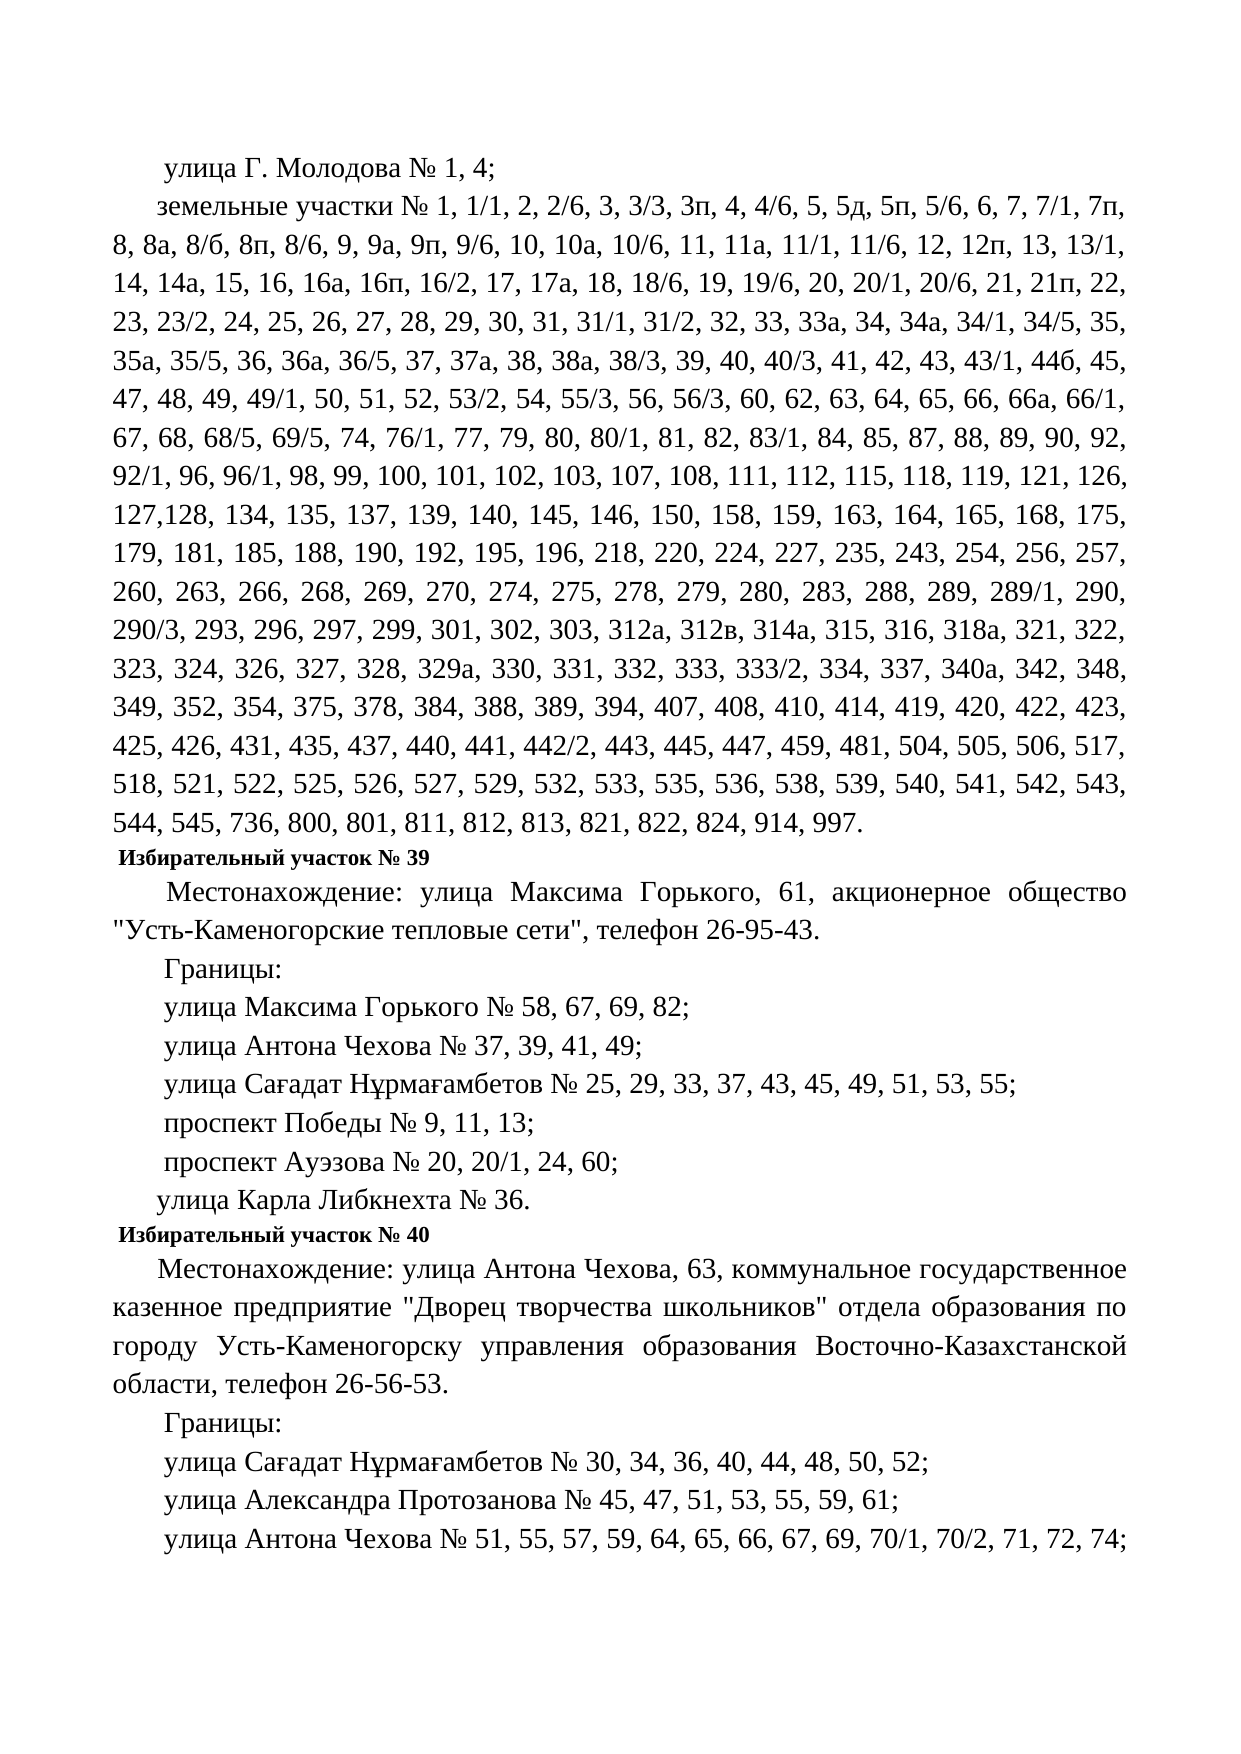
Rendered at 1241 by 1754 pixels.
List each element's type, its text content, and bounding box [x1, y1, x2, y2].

text Границы: [112, 951, 1128, 984]
text улица Антона Чехова № 37, 39, 41, 49; [112, 1028, 1128, 1062]
text проспект Победы № 9, 11, 13; [112, 1105, 1128, 1139]
text Избирательный участок № 39 [112, 844, 1128, 870]
text Границы: [112, 1405, 1128, 1439]
text улица Антона Чехова № 51, 55, 57, 59, 64, 65, 66, 67, 69, 70/1, 70/2, 71, 72, 74; [112, 1521, 1128, 1584]
text проспект Ауэзова № 20, 20/1, 24, 60; [112, 1144, 1128, 1177]
text Местонахождение: улица Антона Чехова, 63, коммунальное государственное казенное предприятие "Дворец творчества школьников" отдела образования по городу Усть-Каменогорску управления образования Восточно-Казахстанской области, телефон 26-56-53. [112, 1251, 1128, 1400]
text улица Александра Протозанова № 45, 47, 51, 53, 55, 59, 61; [112, 1482, 1128, 1516]
text улица Максима Горького № 58, 67, 69, 82; [112, 989, 1128, 1023]
text улица Сағадат Нұрмағамбетов № 30, 34, 36, 40, 44, 48, 50, 52; [112, 1444, 1128, 1477]
text улица Карла Либкнехта № 36. [112, 1182, 1128, 1216]
text улица Г. Молодова № 1, 4; [112, 150, 1128, 183]
text Избирательный участок № 40 [112, 1221, 1128, 1247]
text Местонахождение: улица Максима Горького, 61, акционерное общество "Усть-Каменогорские тепловые сети", телефон 26-95-43. [112, 874, 1128, 946]
text земельные участки № 1, 1/1, 2, 2/6, 3, 3/3, 3п, 4, 4/6, 5, 5д, 5п, 5/6, 6, 7, 7/1, 7п, 8, 8а, 8/б, 8п, 8/6, 9, 9а, 9п, 9/6, 10, 10а, 10/6, 11, 11а, 11/1, 11/6, 12, 12п, 13, 13/1, 14, 14а, 15, 16, 16а, 16п, 16/2, 17, 17а, 18, 18/6, 19, 19/6, 20, 20/1, 20/6, 21, 21п, 22, 23, 23/2, 24, 25, 26, 27, 28, 29, 30, 31, 31/1, 31/2, 32, 33, 33а, 34, 34а, 34/1, 34/5, 35, 35а, 35/5, 36, 36а, 36/5, 37, 37а, 38, 38а, 38/3, 39, 40, 40/3, 41, 42, 43, 43/1, 44б, 45, 47, 48, 49, 49/1, 50, 51, 52, 53/2, 54, 55/3, 56, 56/3, 60, 62, 63, 64, 65, 66, 66а, 66/1, 67, 68, 68/5, 69/5, 74, 76/1, 77, 79, 80, 80/1, 81, 82, 83/1, 84, 85, 87, 88, 89, 90, 92, 92/1, 96, 96/1, 98, 99, 100, 101, 102, 103, 107, 108, 111, 112, 115, 118, 119, 121, 126, 127,128, 134, 135, 137, 139, 140, 145, 146, 150, 158, 159, 163, 164, 165, 168, 175, 179, 181, 185, 188, 190, 192, 195, 196, 218, 220, 224, 227, 235, 243, 254, 256, 257, 260, 263, 266, 268, 269, 270, 274, 275, 278, 279, 280, 283, 288, 289, 289/1, 290, 290/3, 293, 296, 297, 299, 301, 302, 303, 312а, 312в, 314а, 315, 316, 318а, 321, 322, 323, 324, 326, 327, 328, 329а, 330, 331, 332, 333, 333/2, 334, 337, 340а, 342, 348, 349, 352, 354, 375, 378, 384, 388, 389, 394, 407, 408, 410, 414, 419, 420, 422, 423, 425, 426, 431, 435, 437, 440, 441, 442/2, 443, 445, 447, 459, 481, 504, 505, 506, 517, 518, 521, 522, 525, 526, 527, 529, 532, 533, 535, 536, 538, 539, 540, 541, 542, 543, 544, 545, 736, 800, 801, 811, 812, 813, 821, 822, 824, 914, 997. [112, 188, 1128, 839]
text улица Сағадат Нұрмағамбетов № 25, 29, 33, 37, 43, 45, 49, 51, 53, 55; [112, 1067, 1128, 1100]
